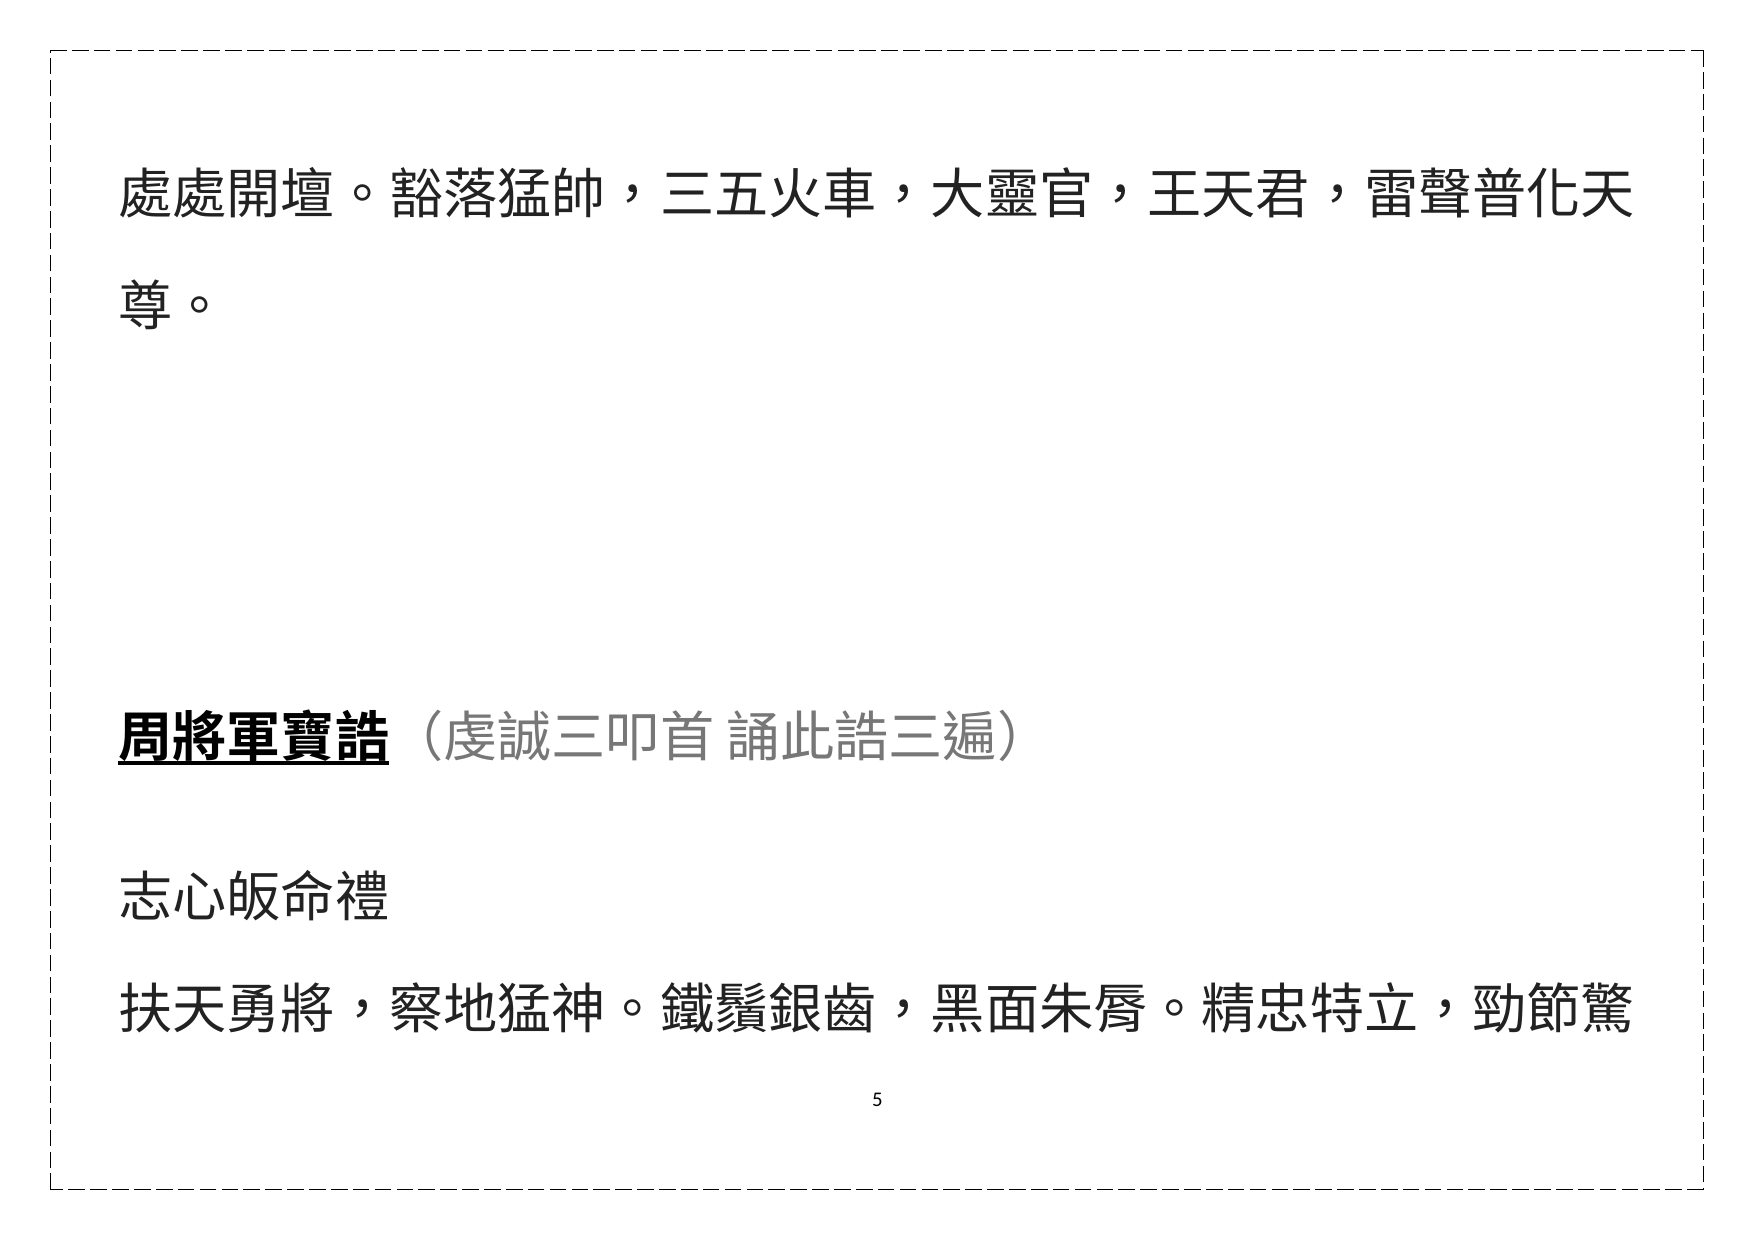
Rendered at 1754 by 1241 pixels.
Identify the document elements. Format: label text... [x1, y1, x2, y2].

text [118, 836, 1636, 1061]
text 志心皈命禮 先天主將，一炁神君。都天糾察大靈官，三界無私猛烈將。金睛赤髮，號三五火車雷公。鳳嘴銀牙，統百萬貔貅神將。飛騰雲霧，號令雷霆，降雨開晴，驅邪治病。觀過錯於一十二年，受命玉帝。積功勳於百千萬種，誓佐祖師。至剛至勇，濟死濟生。方方闡教，處處開壇。豁落猛帥，三五火車，大靈官，王天君，雷聲普化天尊。 [118, 133, 1636, 358]
text 周將軍寶誥（虔誠三叩首 誦此誥三遍） [118, 677, 1636, 789]
